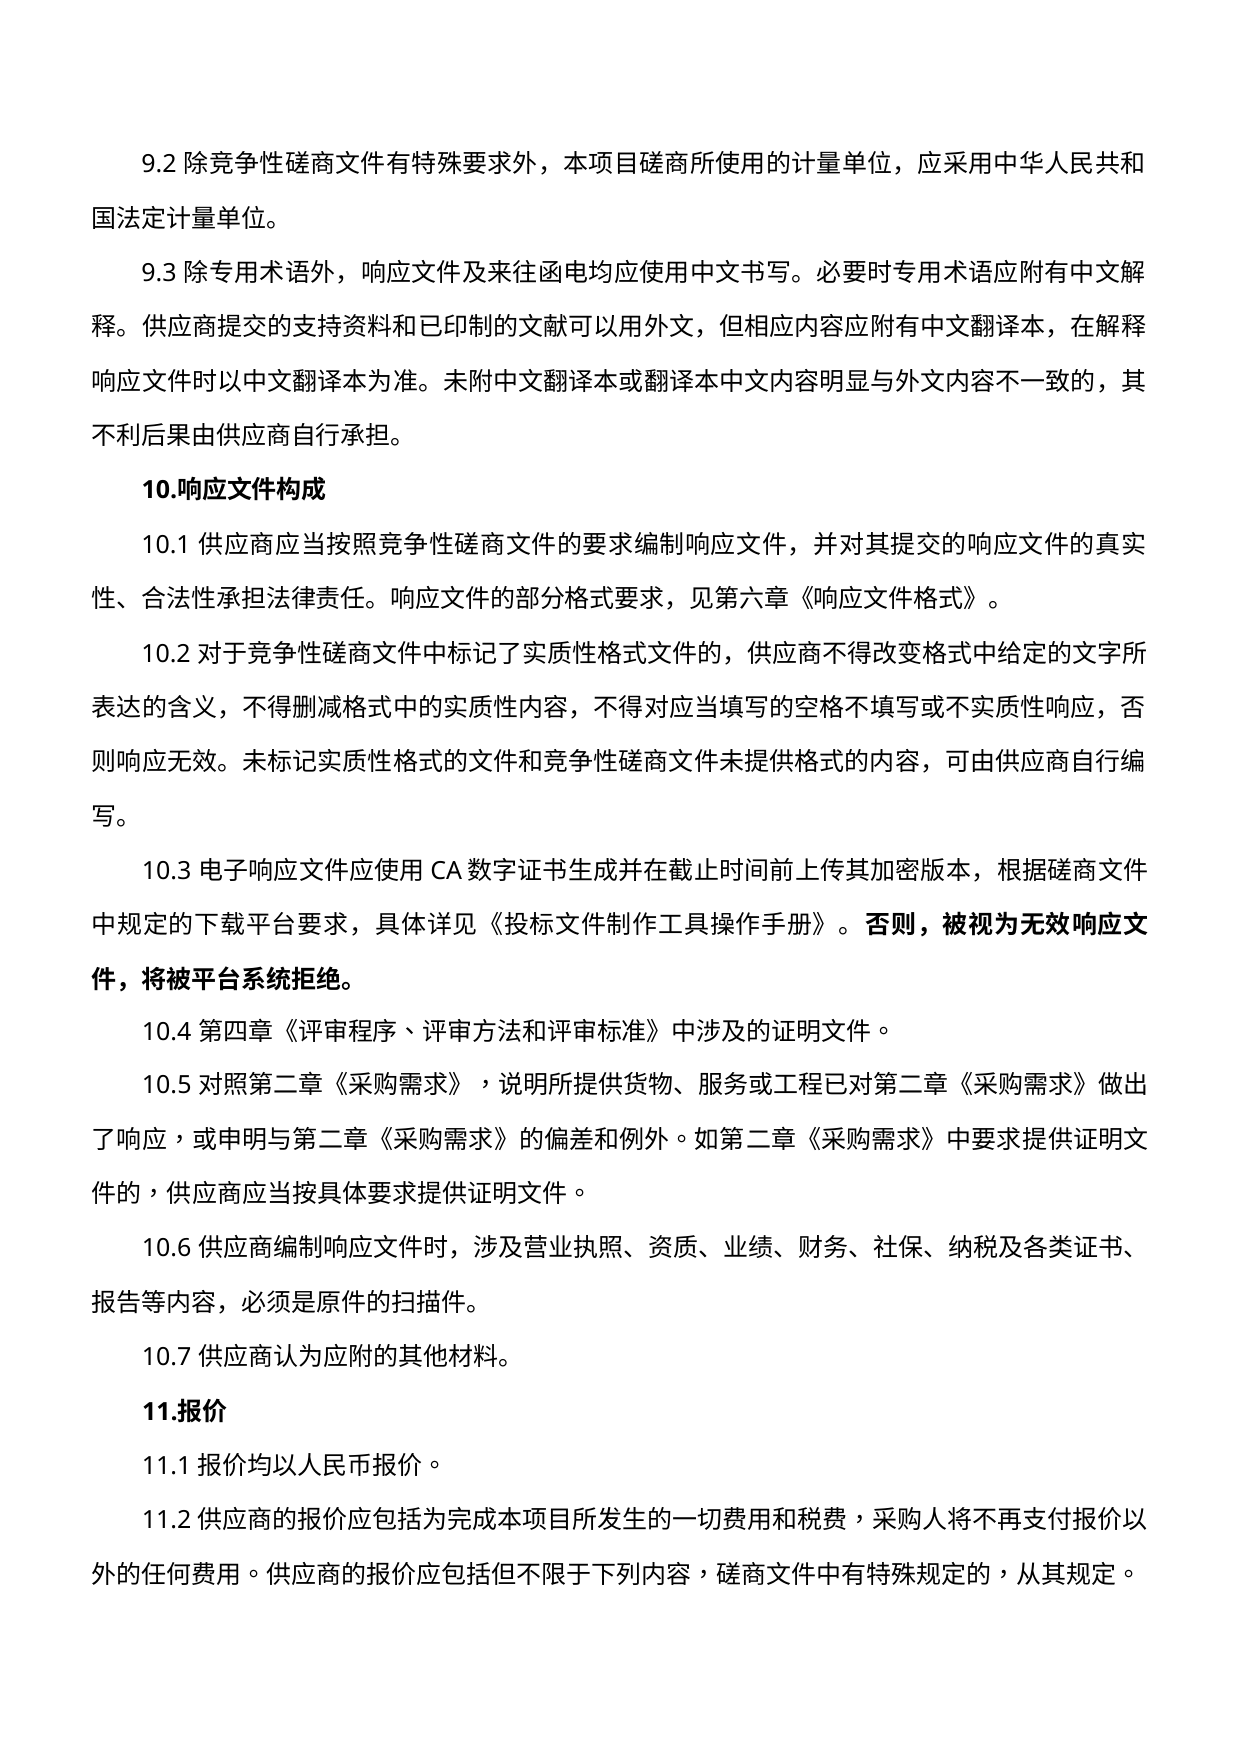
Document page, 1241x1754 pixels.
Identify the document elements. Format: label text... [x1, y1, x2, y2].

text 10.响应文件构成 [92, 470, 1148, 506]
text 10.7 供应商认为应附的其他材料。 [92, 1337, 1148, 1373]
text 11.1 报价均以人民币报价。 [92, 1445, 1148, 1482]
text 10.2 对于竞争性磋商文件中标记了实质性格式文件的，供应商不得改变格式中给定的文字所表达的含义，不得删减格式中的实质性内容，不得对应当填写的空格不填写或不实质性响应，否则响应无效。未标记实质性格式的文件和竞争性磋商文件未提供格式的内容，可由供应商自行编写。 [92, 633, 1148, 832]
text 10.6 供应商编制响应文件时，涉及营业执照、资质、业绩、财务、社保、纳税及各类证书、报告等内容，必须是原件的扫描件。 [92, 1228, 1148, 1318]
text 11.2 供应商的报价应包括为完成本项目所发生的一切费用和税费，采购人将不再支付报价以外的任何费用。供应商的报价应包括但不限于下列内容，磋商文件中有特殊规定的，从其规定。 [92, 1500, 1148, 1590]
text 10.4 第四章《评审程序、评审方法和评审标准》中涉及的证明文件。 [92, 1014, 1148, 1048]
text 10.3 电子响应文件应使用CA数字证书生成并在截止时间前上传其加密版本，根据磋商文件中规定的下载平台要求，具体详见《投标文件制作工具操作手册》。否则，被视为无效响应文件，将被平台系统拒绝。 [92, 851, 1148, 996]
text 10.1 供应商应当按照竞争性磋商文件的要求编制响应文件，并对其提交的响应文件的真实性、合法性承担法律责任。响应文件的部分格式要求，见第六章《响应文件格式》。 [92, 524, 1148, 615]
text 11.报价 [92, 1391, 1148, 1427]
text 9.2 除竞争性磋商文件有特殊要求外，本项目磋商所使用的计量单位，应采用中华人民共和国法定计量单位。 [92, 144, 1148, 234]
text 9.3 除专用术语外，响应文件及来往函电均应使用中文书写。必要时专用术语应附有中文解释。供应商提交的支持资料和已印制的文献可以用外文，但相应内容应附有中文翻译本，在解释响应文件时以中文翻译本为准。未附中文翻译本或翻译本中文内容明显与外文内容不一致的，其不利后果由供应商自行承担。 [92, 252, 1148, 452]
text 10.5 对照第二章《采购需求》，说明所提供货物、服务或工程已对第二章《采购需求》做出了响应，或申明与第二章《采购需求》的偏差和例外。如第二章《采购需求》中要求提供证明文件的，供应商应当按具体要求提供证明文件。 [92, 1065, 1148, 1210]
